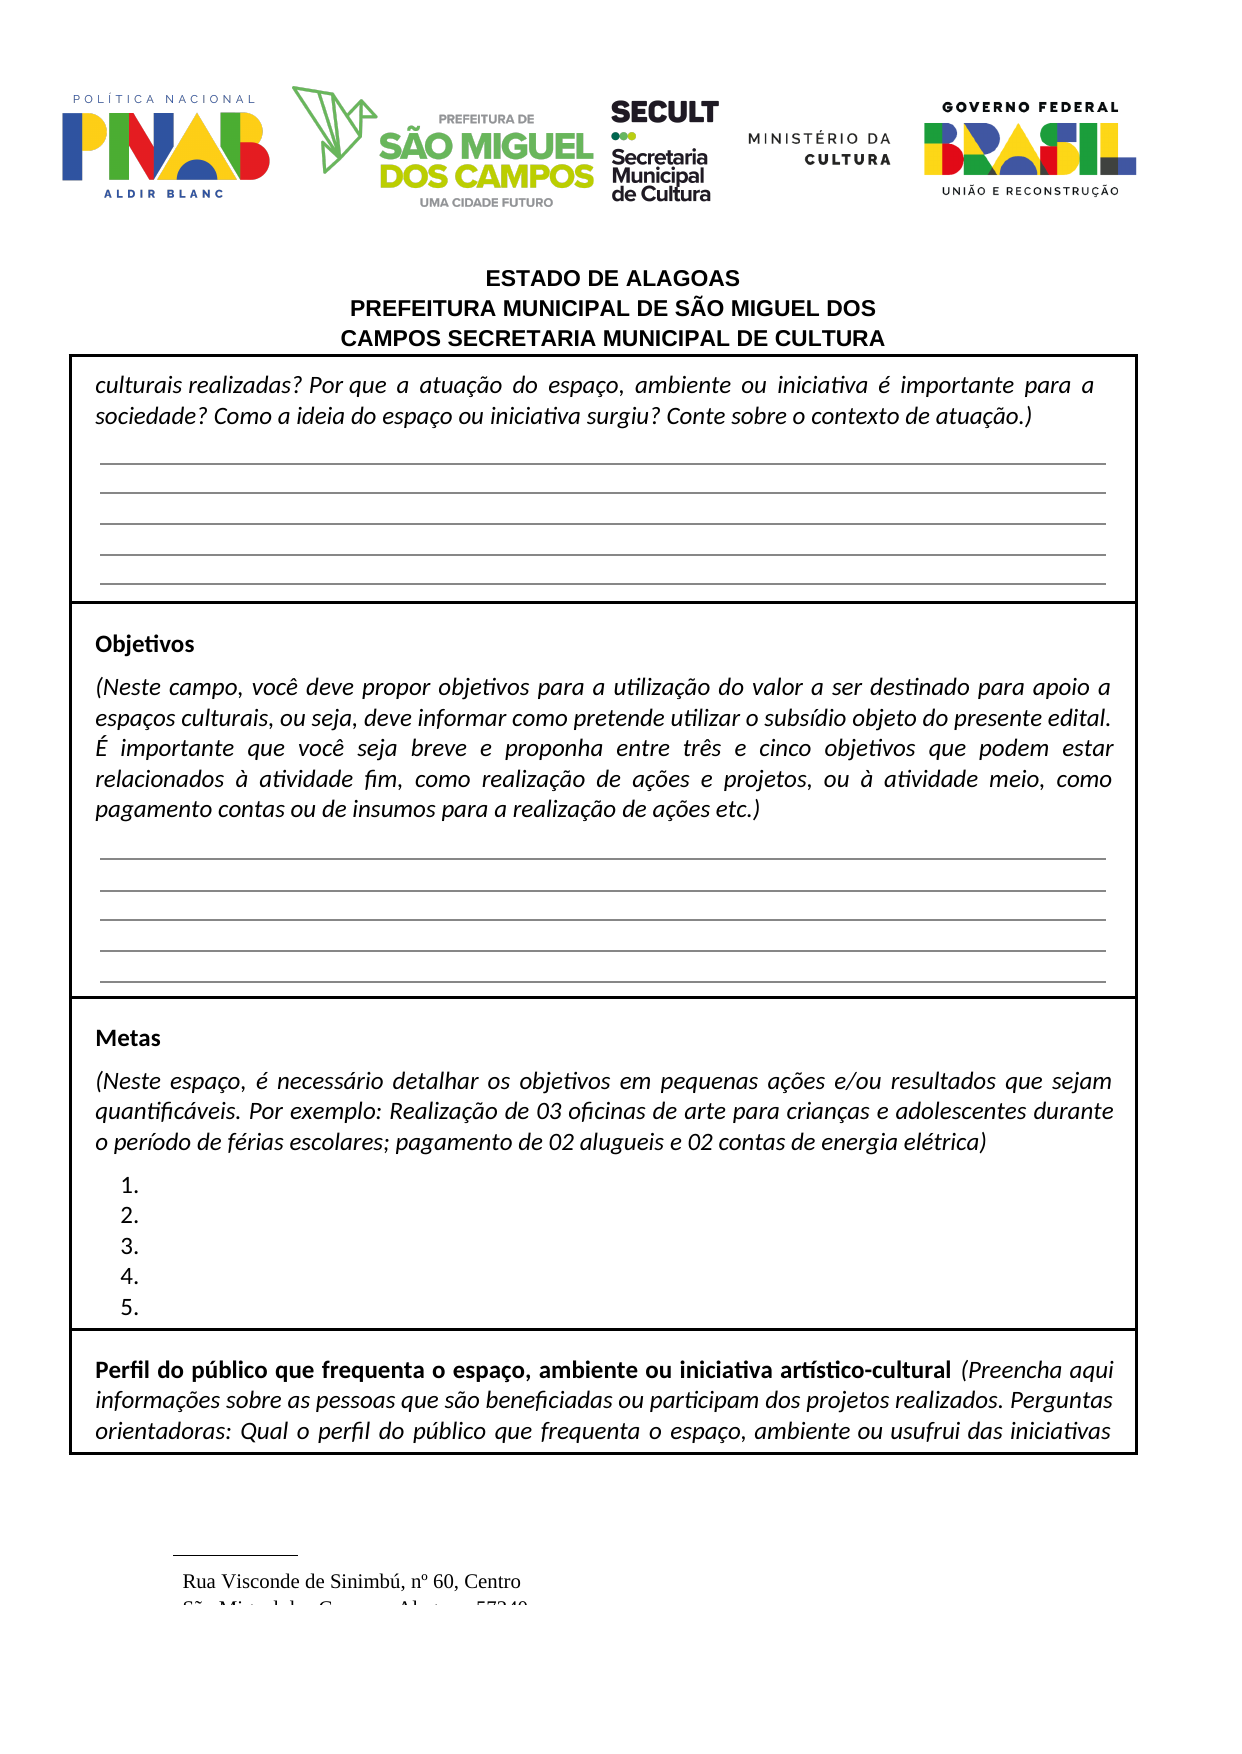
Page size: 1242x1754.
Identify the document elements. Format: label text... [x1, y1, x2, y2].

table_header culturais realizadas? Por que a atuação do espaço, ambiente ou iniciativa é importante para a sociedade? Como a ideia do espaço ou iniciativa surgiu? Conte sobre o contexto de atuação.) [72, 357, 1135, 601]
picture [600, 95, 727, 207]
picture [46, 76, 286, 207]
table_cell Metas (Neste espaço, é necessário detalhar os objetivos em pequenas ações e/ou resultados que sejam quantificáveis. Por exemplo: Realização de 03 oficinas de arte para crianças e adolescentes durante o período de férias escolares; pagamento de 02 alugueis e 02 contas de energia elétrica) 1. 2. 3. 4. 5. [72, 999, 1135, 1328]
table_cell Objetivos (Neste campo, você deve propor objetivos para a utilização do valor a ser destinado para apoio a espaços culturais, ou seja, deve informar como pretende utilizar o subsídio objeto do presente edital. É importante que você seja breve e proponha entre três e cinco objetivos que podem estar relacionados à atividade fim, como realização de ações e projetos, ou à atividade meio, como pagamento contas ou de insumos para a realização de ações etc.) [72, 604, 1135, 996]
table_cell Perfil do público que frequenta o espaço, ambiente ou iniciativa artístico-cultural (Preencha aqui informações sobre as pessoas que são beneficiadas ou participam dos projetos realizados. Perguntas orientadoras: Qual o perfil do público que frequenta o espaço, ambiente ou usufrui das iniciativas [72, 1331, 1135, 1452]
picture [732, 92, 1155, 207]
picture [292, 86, 594, 207]
